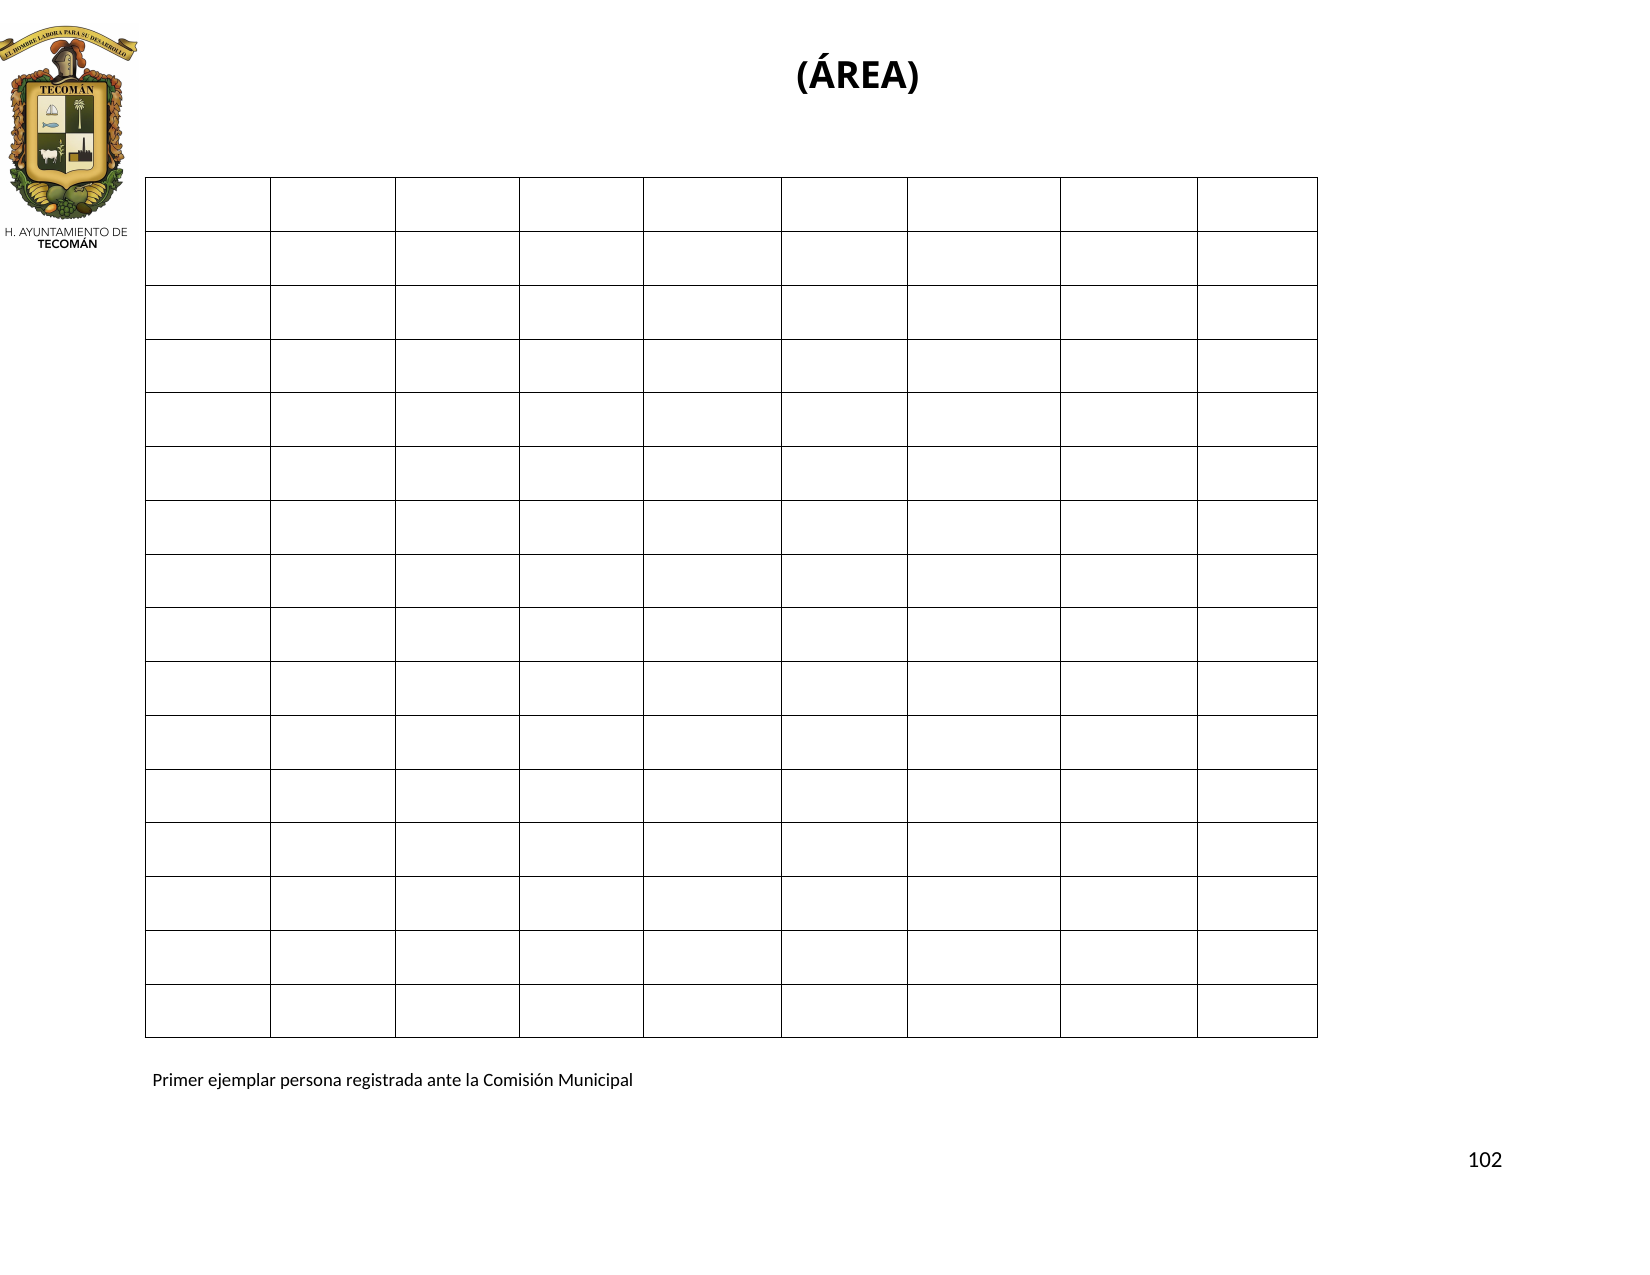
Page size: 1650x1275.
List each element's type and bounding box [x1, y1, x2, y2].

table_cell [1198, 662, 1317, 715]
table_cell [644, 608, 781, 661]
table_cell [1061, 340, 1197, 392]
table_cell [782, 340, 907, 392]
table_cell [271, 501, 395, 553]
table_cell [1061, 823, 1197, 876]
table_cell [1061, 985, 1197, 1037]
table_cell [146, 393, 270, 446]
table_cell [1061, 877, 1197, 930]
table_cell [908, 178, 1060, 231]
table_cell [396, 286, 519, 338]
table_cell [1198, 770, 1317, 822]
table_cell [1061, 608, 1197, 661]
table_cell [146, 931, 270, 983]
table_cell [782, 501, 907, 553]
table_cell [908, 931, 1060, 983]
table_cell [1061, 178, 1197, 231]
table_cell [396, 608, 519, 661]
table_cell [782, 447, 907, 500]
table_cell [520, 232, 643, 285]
picture [0, 23, 140, 250]
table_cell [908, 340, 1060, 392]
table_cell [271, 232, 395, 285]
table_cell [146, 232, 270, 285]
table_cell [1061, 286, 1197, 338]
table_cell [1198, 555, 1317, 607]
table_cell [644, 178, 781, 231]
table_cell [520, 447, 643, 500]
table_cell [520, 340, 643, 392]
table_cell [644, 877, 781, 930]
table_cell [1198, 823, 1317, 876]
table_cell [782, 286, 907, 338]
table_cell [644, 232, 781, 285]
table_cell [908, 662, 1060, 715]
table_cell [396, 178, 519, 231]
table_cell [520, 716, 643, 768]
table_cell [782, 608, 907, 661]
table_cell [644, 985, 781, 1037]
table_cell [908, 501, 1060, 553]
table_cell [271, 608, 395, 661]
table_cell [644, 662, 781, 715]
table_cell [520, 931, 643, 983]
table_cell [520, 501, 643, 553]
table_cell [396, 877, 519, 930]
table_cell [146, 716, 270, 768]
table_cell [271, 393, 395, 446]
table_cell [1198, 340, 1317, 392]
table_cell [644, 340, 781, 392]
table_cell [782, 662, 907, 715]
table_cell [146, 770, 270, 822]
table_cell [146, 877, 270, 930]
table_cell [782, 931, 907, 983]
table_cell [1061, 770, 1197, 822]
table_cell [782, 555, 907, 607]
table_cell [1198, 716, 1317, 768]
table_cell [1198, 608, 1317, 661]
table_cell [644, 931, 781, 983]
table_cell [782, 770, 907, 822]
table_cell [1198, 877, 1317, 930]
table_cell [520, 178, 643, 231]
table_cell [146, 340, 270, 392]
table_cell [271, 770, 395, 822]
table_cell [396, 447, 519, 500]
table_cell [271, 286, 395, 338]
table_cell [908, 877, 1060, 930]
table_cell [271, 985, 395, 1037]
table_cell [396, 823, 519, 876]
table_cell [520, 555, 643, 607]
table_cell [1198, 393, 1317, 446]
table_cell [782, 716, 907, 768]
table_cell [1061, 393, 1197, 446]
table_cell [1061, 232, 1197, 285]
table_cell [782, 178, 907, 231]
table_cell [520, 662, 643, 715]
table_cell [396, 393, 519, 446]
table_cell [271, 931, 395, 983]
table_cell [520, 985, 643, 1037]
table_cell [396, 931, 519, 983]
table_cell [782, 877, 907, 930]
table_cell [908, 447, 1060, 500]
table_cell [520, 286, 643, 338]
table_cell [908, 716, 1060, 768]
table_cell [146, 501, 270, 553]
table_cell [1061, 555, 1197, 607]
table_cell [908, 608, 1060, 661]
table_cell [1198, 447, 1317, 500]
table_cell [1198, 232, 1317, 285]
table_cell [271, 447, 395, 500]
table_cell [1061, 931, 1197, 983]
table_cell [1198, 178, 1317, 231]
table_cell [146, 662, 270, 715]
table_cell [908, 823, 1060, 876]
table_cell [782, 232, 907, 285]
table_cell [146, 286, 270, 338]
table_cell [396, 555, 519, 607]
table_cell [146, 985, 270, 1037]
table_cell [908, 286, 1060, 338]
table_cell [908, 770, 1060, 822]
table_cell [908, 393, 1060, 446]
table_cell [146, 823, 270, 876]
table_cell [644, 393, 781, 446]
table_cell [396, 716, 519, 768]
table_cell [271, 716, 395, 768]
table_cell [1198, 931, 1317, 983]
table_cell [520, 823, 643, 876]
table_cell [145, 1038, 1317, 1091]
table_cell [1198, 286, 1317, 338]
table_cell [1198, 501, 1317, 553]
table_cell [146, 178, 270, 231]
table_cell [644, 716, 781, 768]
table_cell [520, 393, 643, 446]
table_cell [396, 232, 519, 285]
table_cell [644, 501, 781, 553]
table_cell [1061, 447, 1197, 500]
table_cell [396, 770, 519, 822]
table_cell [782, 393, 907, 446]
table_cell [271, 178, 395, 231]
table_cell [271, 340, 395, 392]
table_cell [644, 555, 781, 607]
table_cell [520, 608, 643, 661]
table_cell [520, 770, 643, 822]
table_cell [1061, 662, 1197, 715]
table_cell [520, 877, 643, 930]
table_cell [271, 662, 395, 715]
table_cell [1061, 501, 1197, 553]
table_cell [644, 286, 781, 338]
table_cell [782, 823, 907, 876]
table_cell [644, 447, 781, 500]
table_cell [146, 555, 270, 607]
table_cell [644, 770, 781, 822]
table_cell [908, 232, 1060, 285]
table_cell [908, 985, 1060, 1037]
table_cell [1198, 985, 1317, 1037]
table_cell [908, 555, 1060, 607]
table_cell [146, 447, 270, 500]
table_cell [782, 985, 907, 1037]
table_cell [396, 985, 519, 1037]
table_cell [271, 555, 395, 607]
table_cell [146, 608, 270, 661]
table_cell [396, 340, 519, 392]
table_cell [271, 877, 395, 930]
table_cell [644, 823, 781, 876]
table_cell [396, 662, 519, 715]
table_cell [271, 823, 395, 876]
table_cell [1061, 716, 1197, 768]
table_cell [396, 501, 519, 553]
